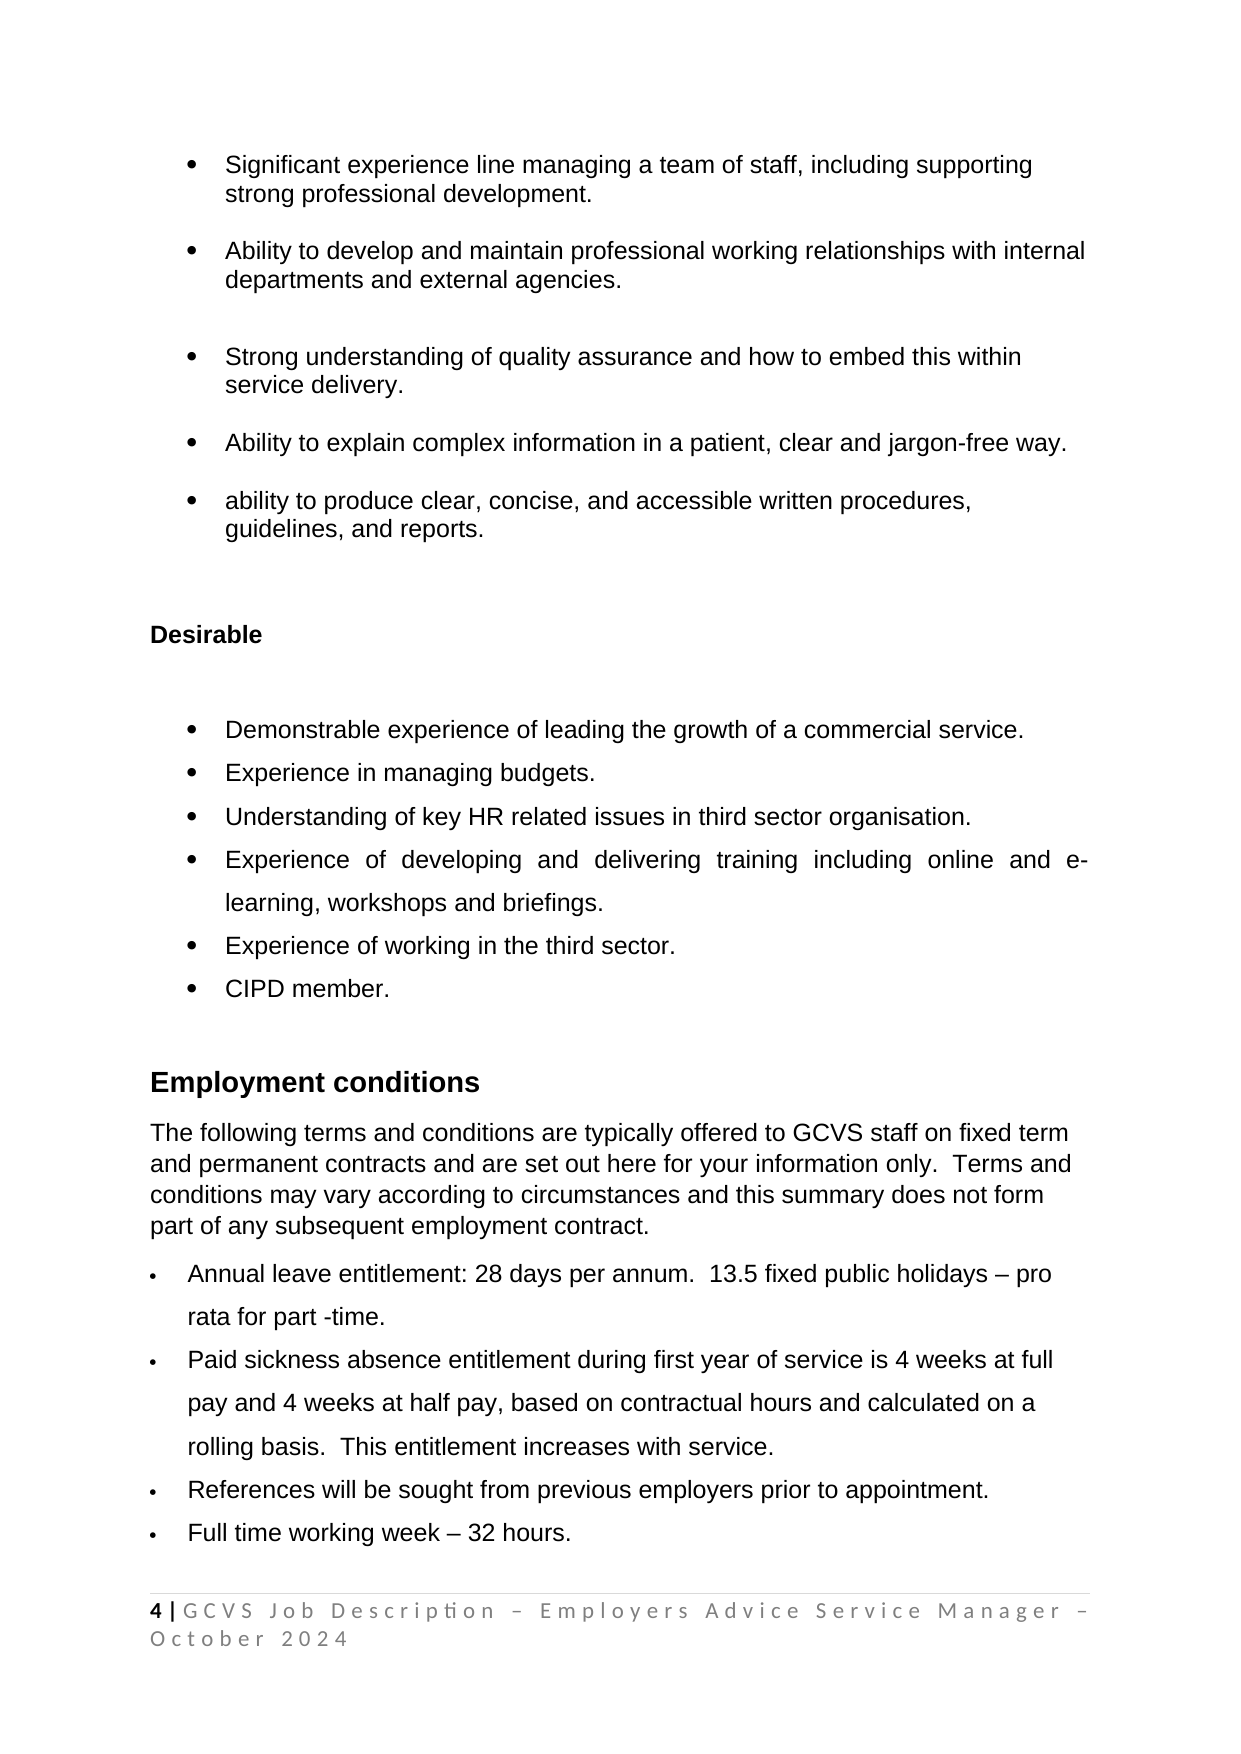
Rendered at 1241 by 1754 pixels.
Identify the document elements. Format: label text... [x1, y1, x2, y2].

text The following terms and conditions are typically offered to GCVS staff on fixed term and permanent contracts and are set out here for your information only. Terms and conditions may vary according to circumstances and this summary does not form part of any subsequent employment contract. [150, 1118, 1090, 1240]
list Strong understanding of quality assurance and how to embed this within service delivery. [187, 342, 1090, 399]
list Annual leave entitlement: 28 days per annum. 13.5 fixed public holidays – pro rata for part -time. [150, 1259, 1090, 1331]
list Ability to explain complex information in a patient, clear and jargon-free way. [187, 428, 1090, 457]
list Ability to develop and maintain professional working relationships with internal departments and external agencies. [187, 236, 1090, 294]
list Significant experience line managing a team of staff, including supporting strong professional development. [187, 150, 1090, 208]
list Experience of working in the third sector. [187, 931, 1090, 960]
text Desirable [150, 620, 1090, 648]
list Experience of developing and delivering training including online and e-learning, workshops and briefings. [187, 845, 1090, 917]
list Understanding of key HR related issues in third sector organisation. [187, 802, 1090, 830]
list Full time working week – 32 hours. [150, 1518, 1090, 1546]
list References will be sought from previous employers prior to appointment. [150, 1474, 1090, 1503]
list ability to produce clear, concise, and accessible written procedures, guidelines, and reports. [187, 486, 1090, 543]
list CIPD member. [187, 974, 1090, 1003]
text Employment conditions [150, 1065, 1090, 1099]
list Demonstrable experience of leading the growth of a commercial service. [187, 715, 1090, 744]
list Paid sickness absence entitlement during first year of service is 4 weeks at full pay and 4 weeks at half pay, based on contractual hours and calculated on a rolling basis. This entitlement increases with service. [150, 1345, 1090, 1460]
list Experience in managing budgets. [187, 758, 1090, 787]
